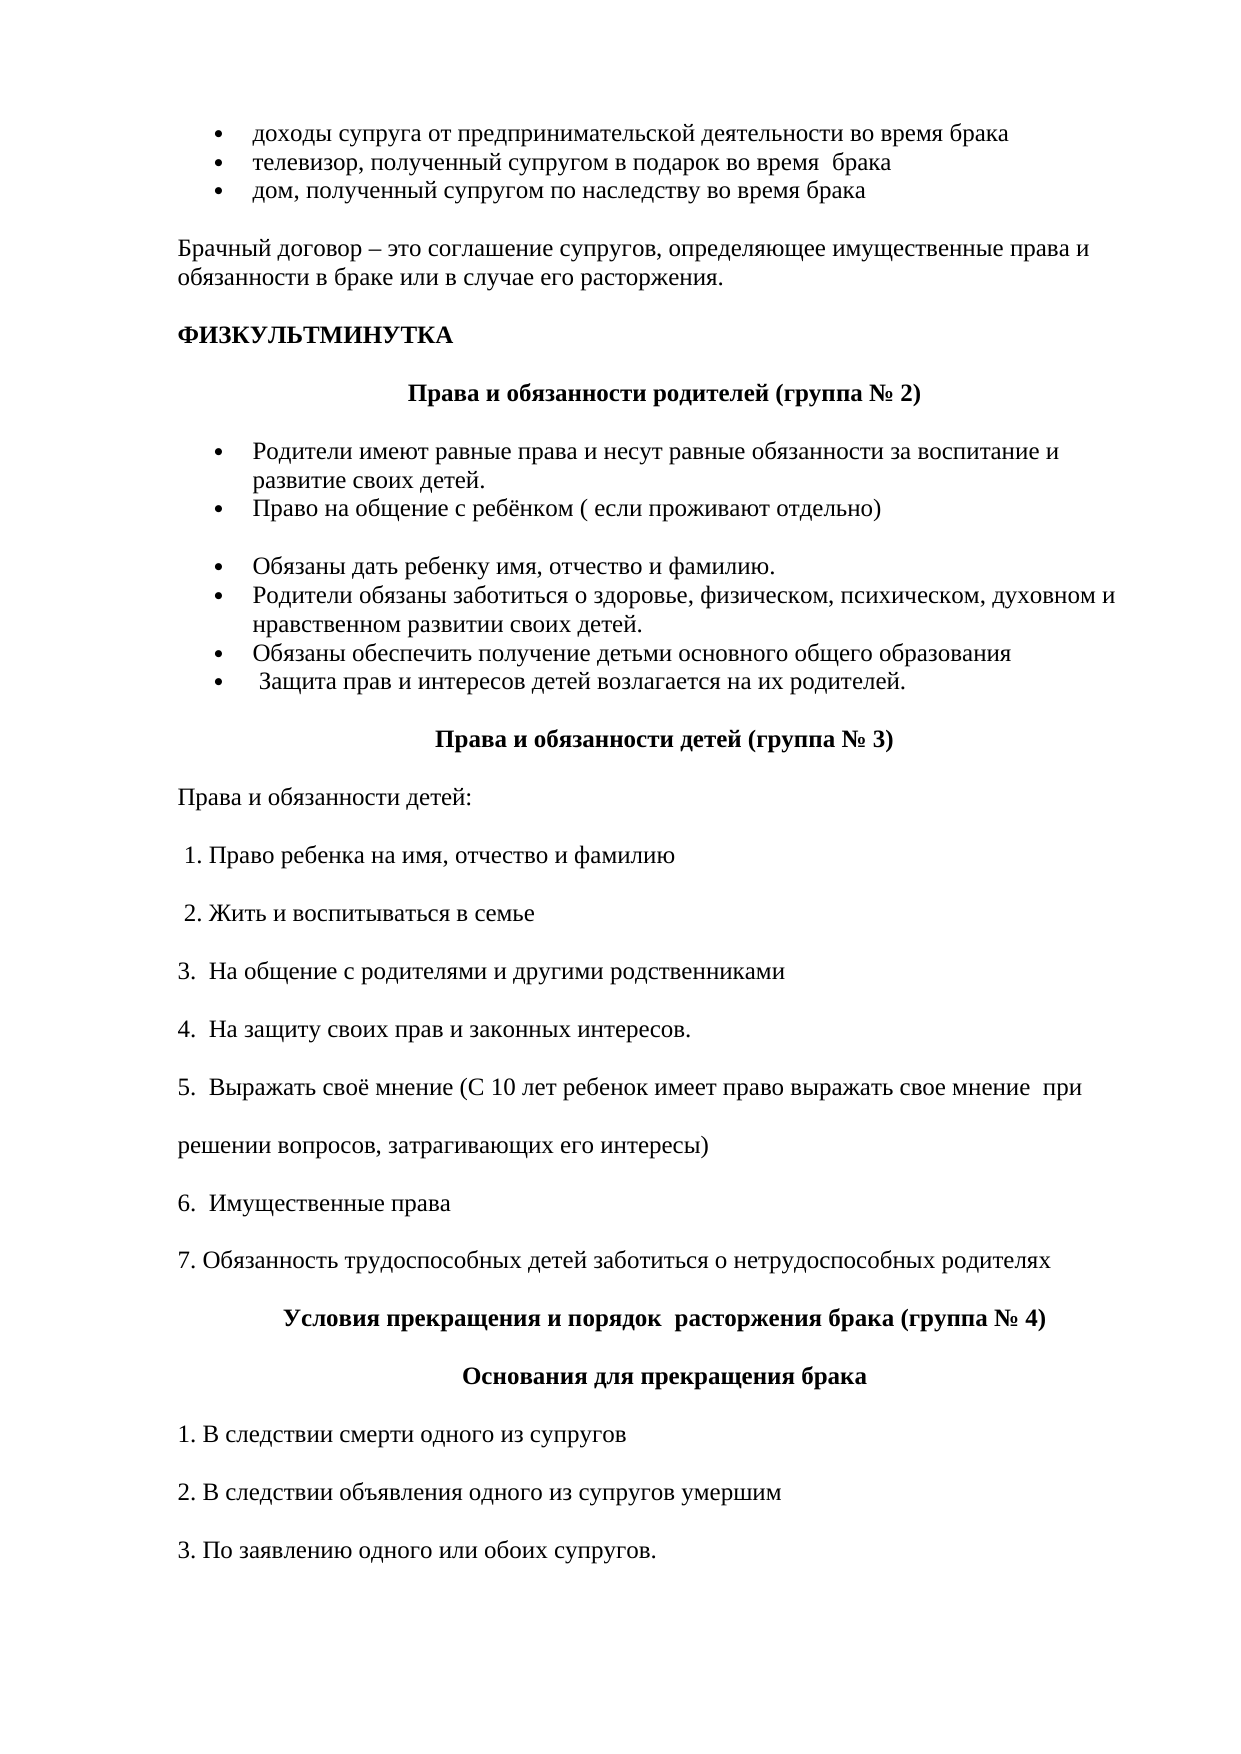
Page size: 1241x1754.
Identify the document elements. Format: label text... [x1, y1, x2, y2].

text 7. Oбязанность трудоспособных детей заботиться о нетрудоспособных родителях [177, 1246, 1152, 1274]
list Родители имеют равные права и несут равные обязанности за воспитание и развитие своих детей. [215, 436, 1152, 493]
list телевизор, полученный супругом в подарок во время брака [215, 147, 1152, 176]
list Обязаны дать ребенку имя, отчество и фамилию. [215, 551, 1152, 580]
text ФИЗКУЛЬТМИНУТКА [177, 320, 1152, 349]
text 3. По заявлению одного или обоих супругов. [177, 1535, 1152, 1564]
text Условия прекращения и порядок расторжения брака (группа № 4) [177, 1303, 1152, 1332]
text Права и обязанности детей: [177, 782, 1152, 811]
list Обязаны обеспечить получение детьми основного общего образования [215, 638, 1152, 666]
text 4. На защиту своих прав и законных интересов. [177, 1014, 1152, 1043]
text 3. На общение с родителями и другими родственниками [177, 956, 1152, 985]
list дом, полученный супругом по наследству во время брака [215, 176, 1152, 204]
list Родители обязаны заботиться о здоровье, физическом, психическом, духовном и нравственном развитии своих детей. [215, 580, 1152, 638]
list доходы супруга от предпринимательской деятельности во время брака [215, 118, 1152, 147]
text 1. Право ребенка на имя, отчество и фамилию [177, 840, 1152, 869]
text Брачный договор – это соглашение супругов, определяющее имущественные права и обязанности в браке или в случае его расторжения. [177, 233, 1152, 291]
text 5. Выражать своё мнение (С 10 лет ребенок имеет право выражать свое мнение при [177, 1072, 1152, 1101]
text Основания для прекращения брака [177, 1361, 1152, 1390]
text 1. В следствии смерти одного из супругов [177, 1419, 1152, 1448]
text 6. Имущественные права [177, 1188, 1152, 1216]
text 2. Жить и воспитываться в семье [177, 898, 1152, 927]
text 2. В следствии объявления одного из супругов умершим [177, 1477, 1152, 1506]
list Защита прав и интересов детей возлагается на их родителей. [215, 666, 1152, 695]
text Права и обязанности родителей (группа № 2) [177, 378, 1152, 407]
text Права и обязанности детей (группа № 3) [177, 724, 1152, 753]
list Право на общение с ребёнком ( если проживают отдельно) [215, 493, 1152, 522]
text решении вопросов, затрагивающих его интересы) [177, 1130, 1152, 1158]
